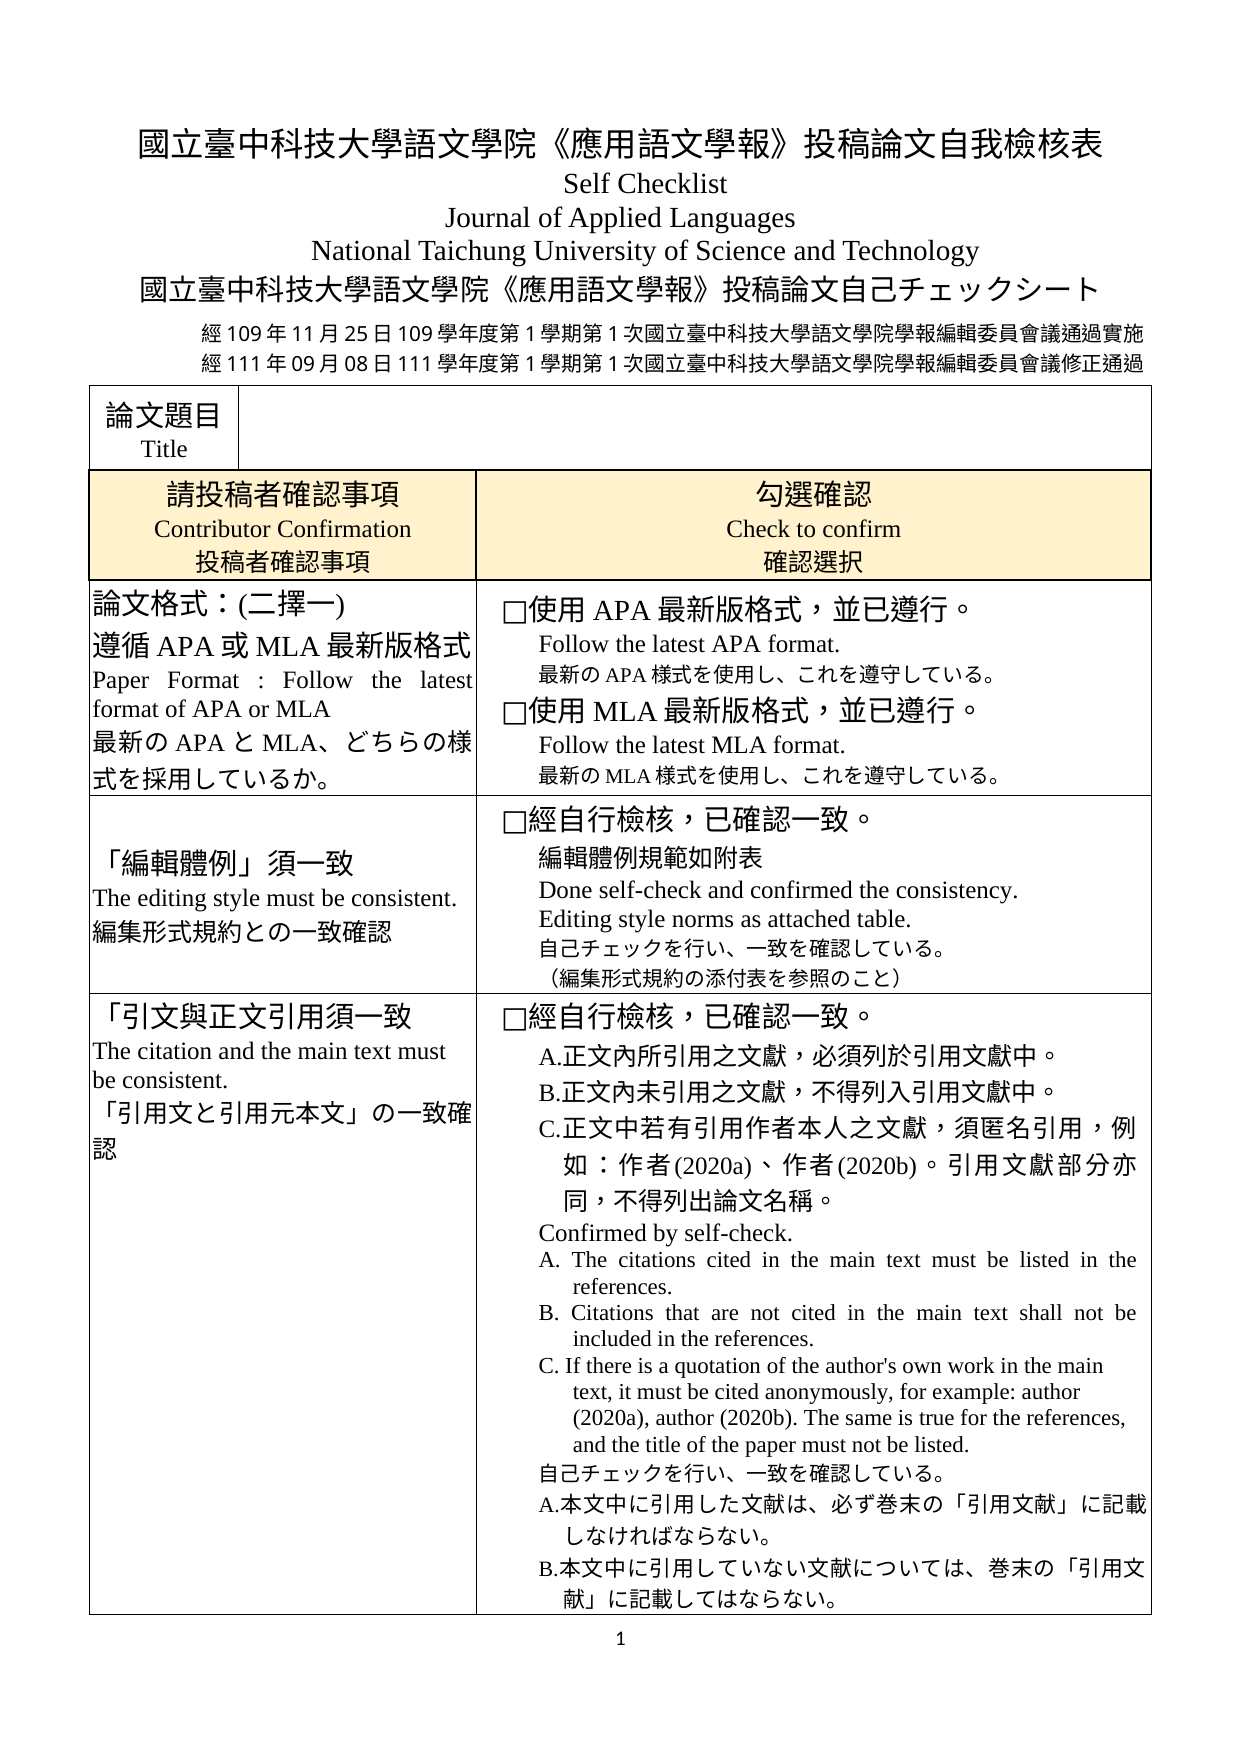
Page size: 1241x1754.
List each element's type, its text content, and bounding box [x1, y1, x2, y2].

table_header [239, 386, 1151, 469]
table_cell □經自行檢核，已確認一致。 編輯體例規範如附表 Done self-check and confirmed the consistency. Editing style norms as attached table. 自己チェックを行い、一致を確認している。 （編集形式規約の添付表を参照のこと） [477, 796, 1151, 993]
table_cell □使用APA最新版格式，並已遵行。 Follow the latest APA format. 最新のAPA様式を使用し、これを遵守している。 □使用MLA最新版格式，並已遵行。 Follow the latest MLA format. 最新のMLA様式を使用し、これを遵守している。 [477, 581, 1151, 795]
text 經111年09月08日111學年度第1學期第1次國立臺中科技大學語文學院學報編輯委員會議修正通過 [201, 347, 1151, 377]
text 國立臺中科技大學語文學院《應用語文學報》投稿論文自我檢核表 [89, 118, 1152, 166]
text National Taichung University of Science and Technology [139, 233, 1152, 267]
table_cell 勾選確認 Check to confirm 確認選択 [477, 471, 1150, 579]
table_cell 「編輯體例」須一致 The editing style must be consistent. 編集形式規約との一致確認 [90, 796, 476, 993]
text 經109年11月25日109學年度第1學期第1次國立臺中科技大學語文學院學報編輯委員會議通過實施 [201, 317, 1152, 347]
table_header 論文題目 Title [90, 386, 238, 469]
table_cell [90, 994, 476, 1614]
text Journal of Applied Languages [89, 200, 1152, 233]
table_cell 論文格式：(二擇一) 遵循APA或MLA最新版格式 Paper Format : Follow the latest format of APA or MLA 最新のAPAとMLA、どちらの様式を採用しているか。 [90, 581, 476, 795]
text Self Checklist [139, 166, 1152, 200]
text 國立臺中科技大學語文學院《應用語文學報》投稿論文自己チェックシート [89, 267, 1152, 309]
table_cell 請投稿者確認事項 Contributor Confirmation 投稿者確認事項 [90, 471, 475, 579]
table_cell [477, 994, 1151, 1614]
